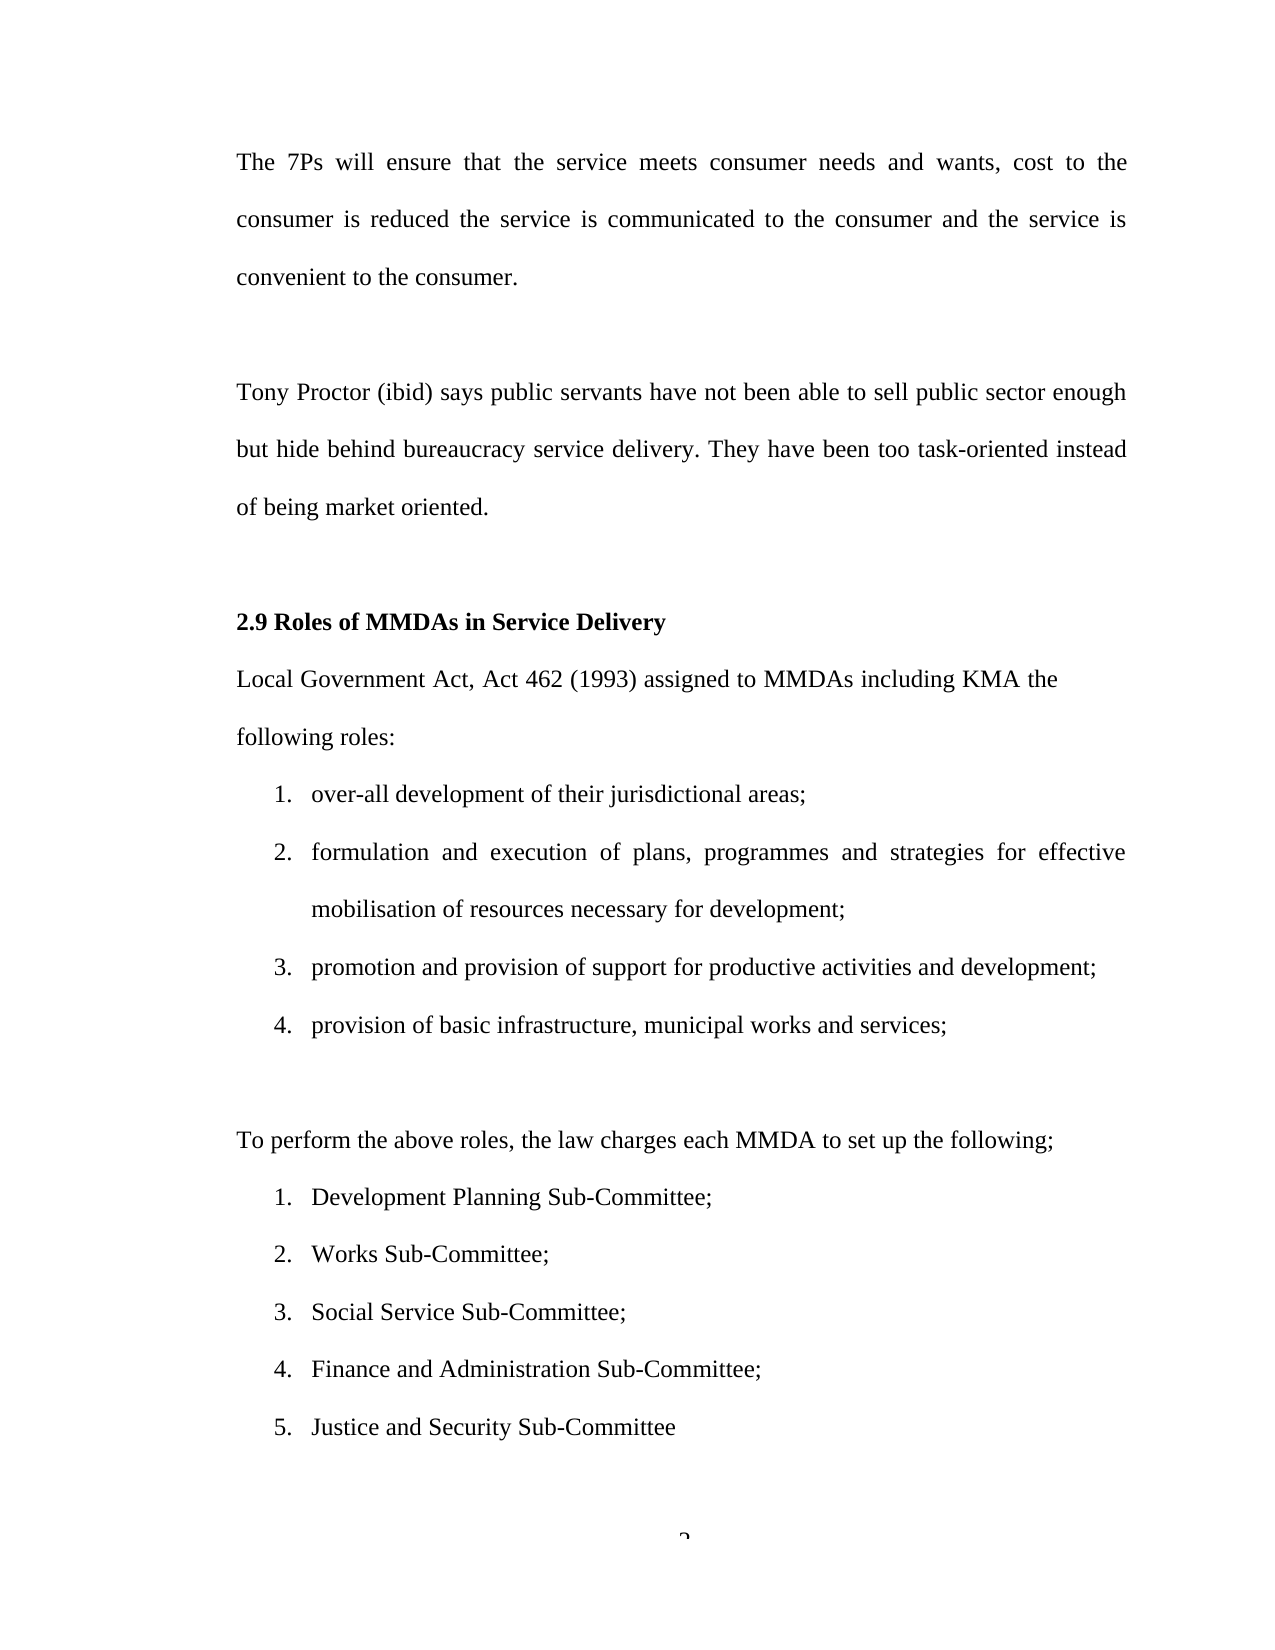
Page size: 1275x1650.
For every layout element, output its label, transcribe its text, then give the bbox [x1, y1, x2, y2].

list formulation and execution of plans, programmes and strategies for effective mobilisation of resources necessary for development; [274, 837, 1127, 923]
text Local Government Act, Act 462 (1993) assigned to MMDAs including KMA the following roles: [236, 664, 1139, 751]
list Development Planning Sub-Committee; [274, 1182, 1139, 1211]
text Tony Proctor (ibid) says public servants have not been able to sell public sector enough but hide behind bureaucracy service delivery. They have been too task-oriented instead of being market oriented. [236, 377, 1128, 521]
list promotion and provision of support for productive activities and development; [274, 952, 1139, 981]
list Social Service Sub-Committee; [274, 1297, 1139, 1326]
list Justice and Security Sub-Committee [274, 1412, 1139, 1441]
list Works Sub-Committee; [274, 1239, 1139, 1268]
list Finance and Administration Sub-Committee; [274, 1354, 1139, 1383]
text To perform the above roles, the law charges each MMDA to set up the following; [236, 1125, 1139, 1153]
list provision of basic infrastructure, municipal works and services; [274, 1010, 1139, 1038]
list over-all development of their jurisdictional areas; [274, 779, 1139, 808]
subtitle Roles of MMDAs in Service Delivery [236, 607, 1139, 636]
text The 7Ps will ensure that the service meets consumer needs and wants, cost to the consumer is reduced the service is communicated to the consumer and the service is convenient to the consumer. [236, 147, 1128, 291]
